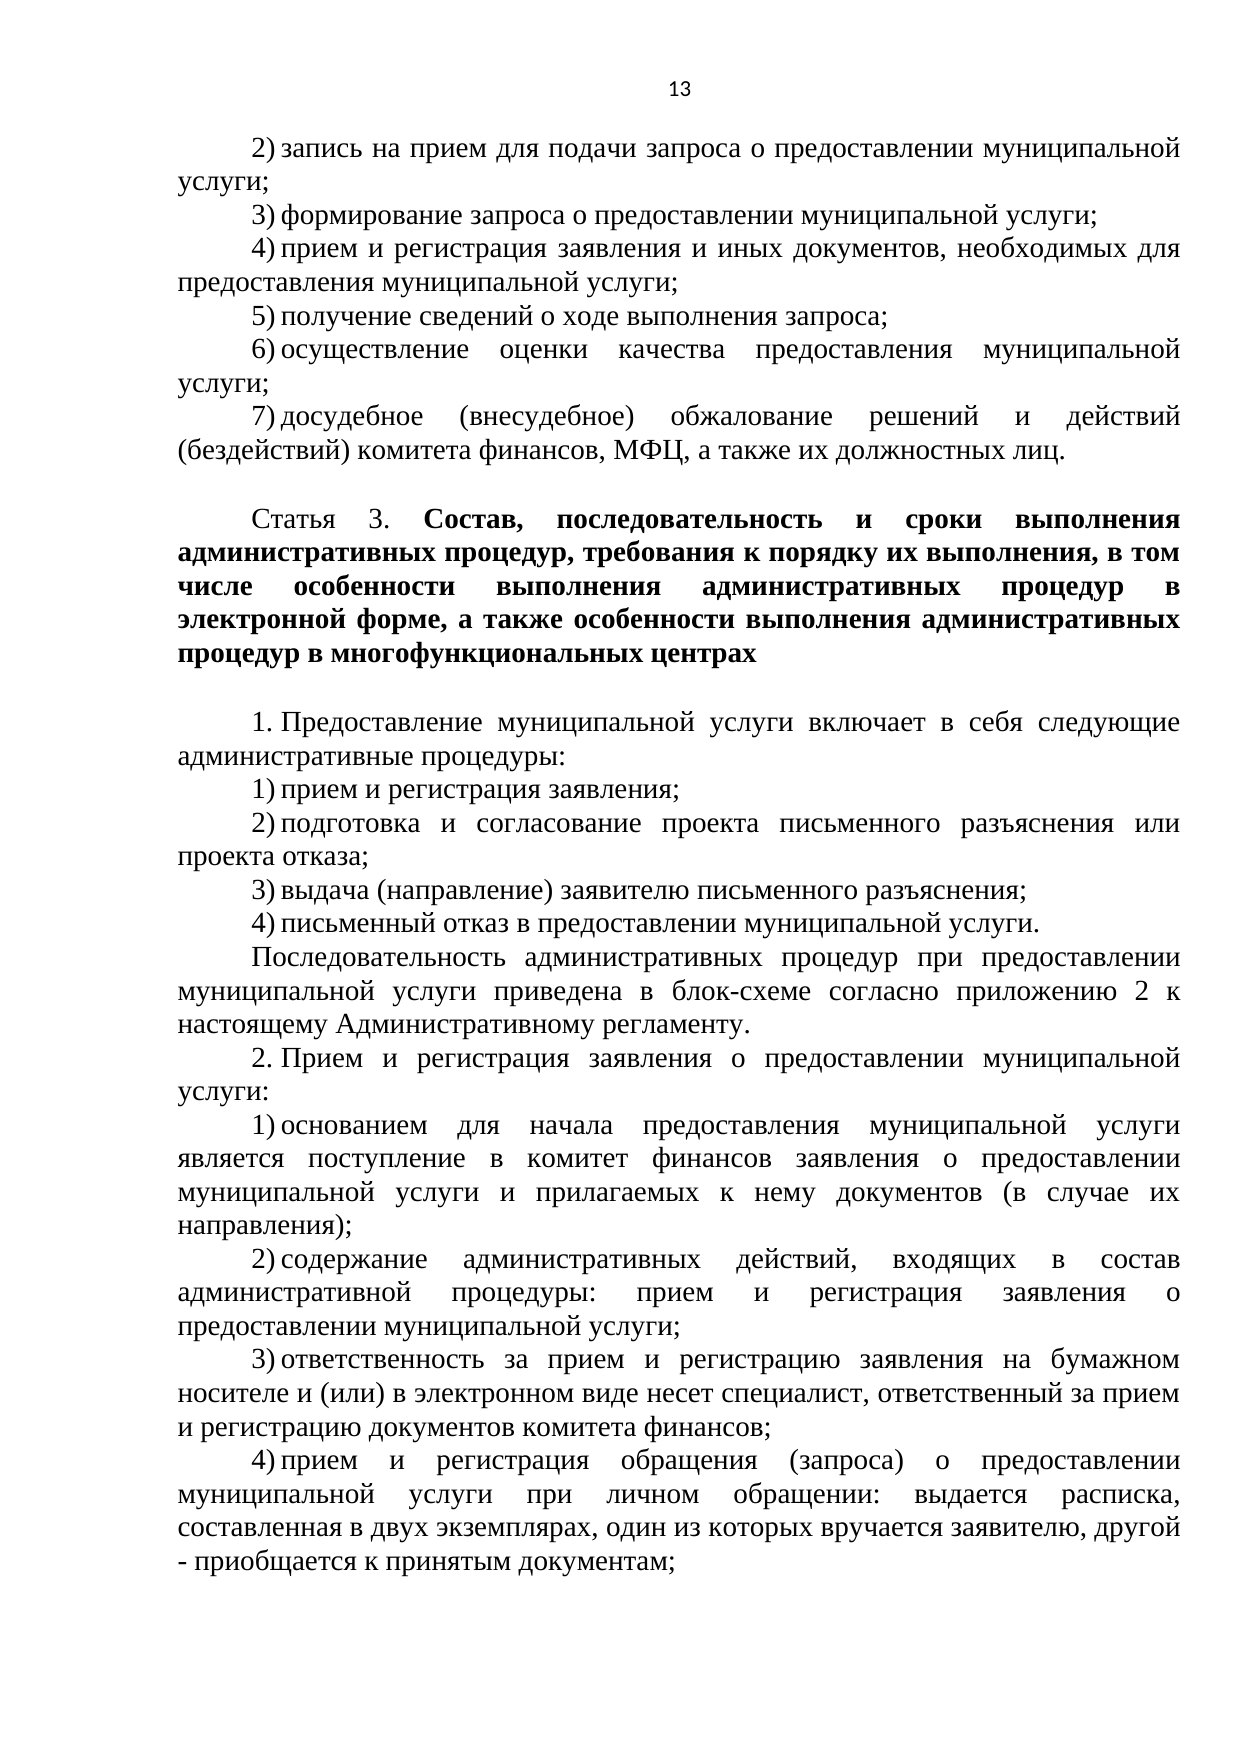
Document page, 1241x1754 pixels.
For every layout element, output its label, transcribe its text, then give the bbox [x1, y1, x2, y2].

list Предоставление муниципальной услуги включает в себя следующие административные процедуры: [177, 704, 1181, 771]
list содержание административных действий, входящих в состав административной процедуры: прием и регистрация заявления о предоставлении муниципальной услуги; [177, 1241, 1181, 1342]
list запись на прием для подачи запроса о предоставлении муниципальной услуги; [177, 130, 1181, 197]
list письменный отказ в предоставлении муниципальной услуги. [177, 906, 1181, 939]
list основанием для начала предоставления муниципальной услуги является поступление в комитет финансов заявления о предоставлении муниципальной услуги и прилагаемых к нему документов (в случае их направления); [177, 1107, 1181, 1241]
list прием и регистрация заявления и иных документов, необходимых для предоставления муниципальной услуги; [177, 231, 1181, 298]
list формирование запроса о предоставлении муниципальной услуги; [177, 197, 1181, 231]
text Статья 3. Состав, последовательность и сроки выполнения административных процедур, требования к порядку их выполнения, в том числе особенности выполнения административных процедур в электронной форме, а также особенности выполнения административных процедур в многофункциональных центрах [177, 501, 1181, 669]
list ответственность за прием и регистрацию заявления на бумажном носителе и (или) в электронном виде несет специалист, ответственный за прием и регистрацию документов комитета финансов; [177, 1342, 1181, 1442]
list осуществление оценки качества предоставления муниципальной услуги; [177, 331, 1181, 398]
list прием и регистрация обращения (запроса) о предоставлении муниципальной услуги при личном обращении: выдается расписка, составленная в двух экземплярах, один из которых вручается заявителю, другой - приобщается к принятым документам; [177, 1442, 1181, 1576]
list досудебное (внесудебное) обжалование решений и действий (бездействий) комитета финансов, МФЦ, а также их должностных лиц. [177, 398, 1181, 465]
list Прием и регистрация заявления о предоставлении муниципальной услуги: [177, 1040, 1181, 1107]
list прием и регистрация заявления; [177, 771, 1181, 805]
list получение сведений о ходе выполнения запроса; [177, 298, 1181, 331]
text Последовательность административных процедур при предоставлении муниципальной услуги приведена в блок-схеме согласно приложению 2 к настоящему Административному регламенту. [177, 939, 1181, 1040]
list выдача (направление) заявителю письменного разъяснения; [177, 872, 1181, 906]
list подготовка и согласование проекта письменного разъяснения или проекта отказа; [177, 805, 1181, 872]
